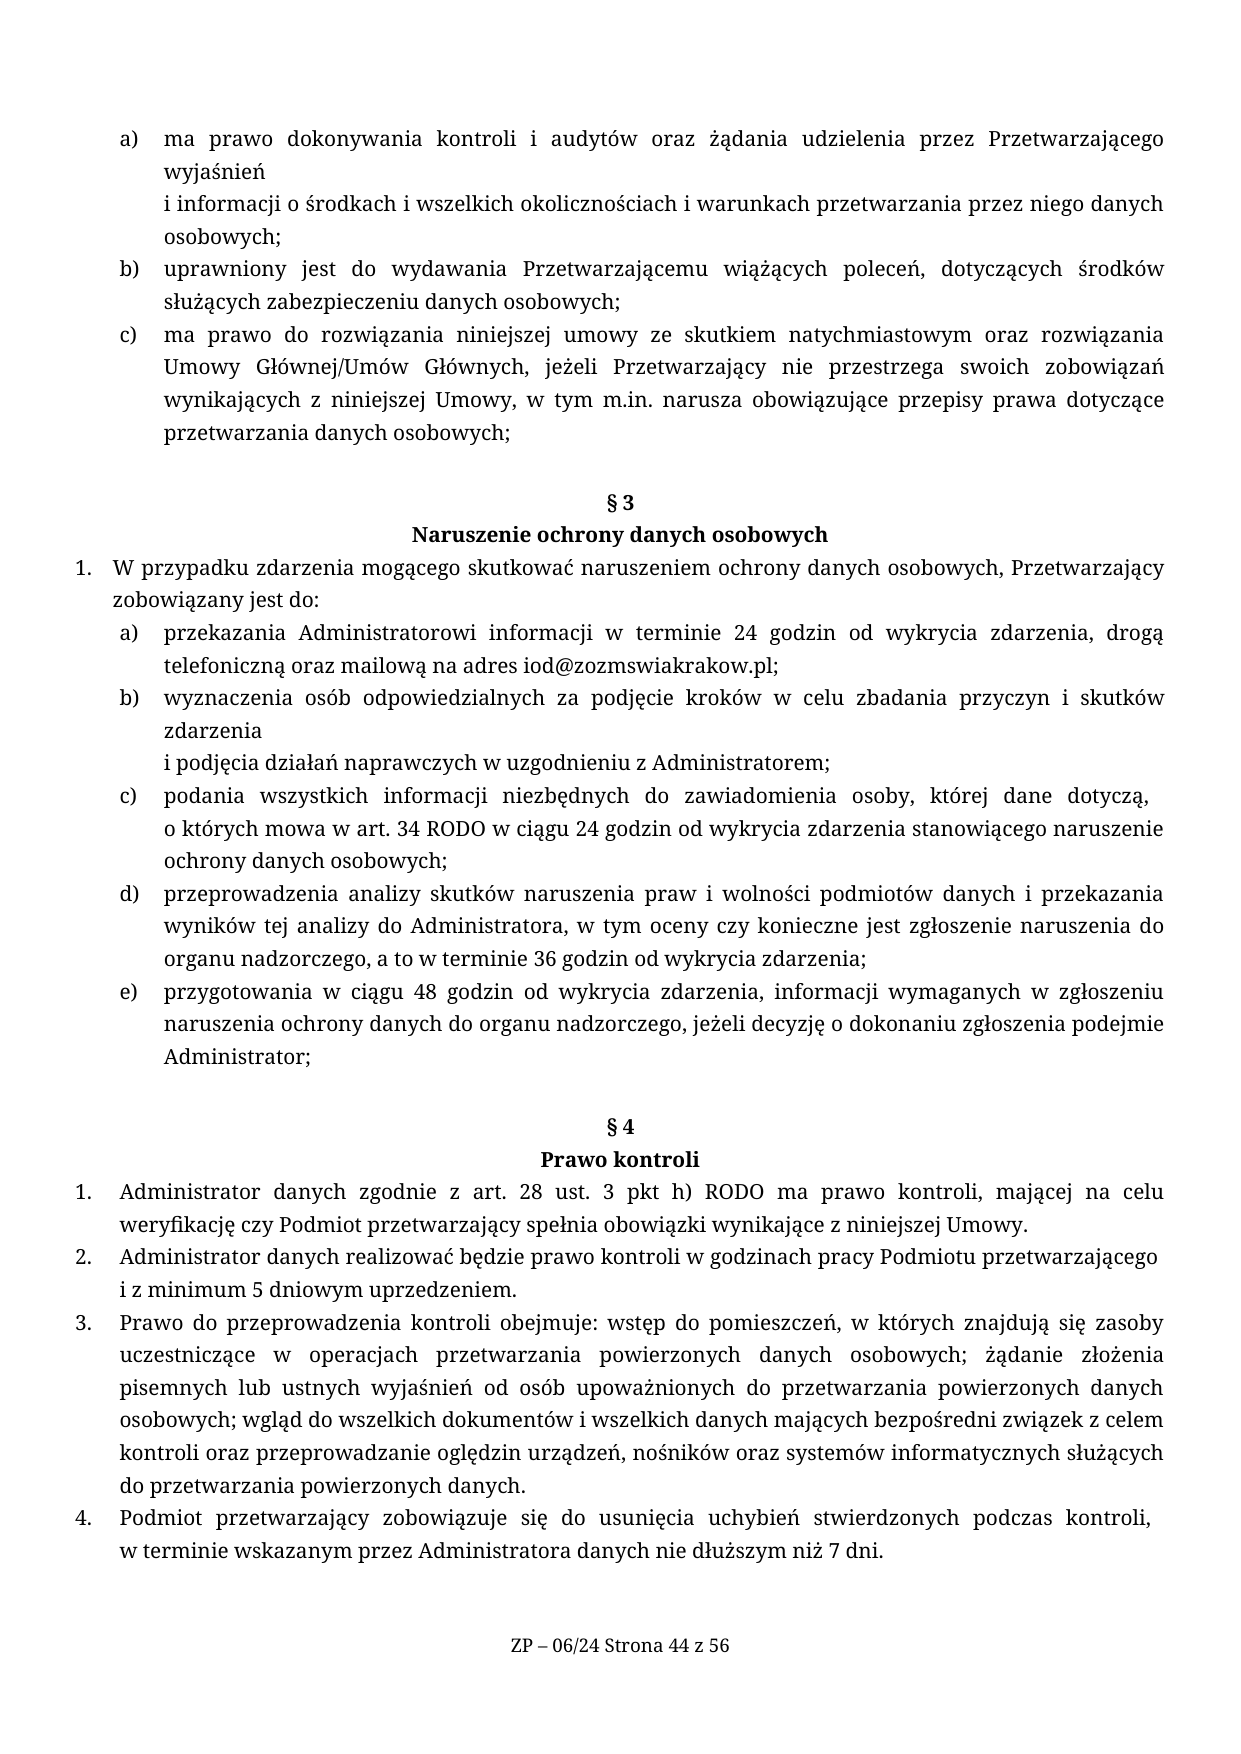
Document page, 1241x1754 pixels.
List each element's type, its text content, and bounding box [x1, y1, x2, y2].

text § 4 Prawo kontroli [75, 1112, 1165, 1173]
list ma prawo dokonywania kontroli i audytów oraz żądania udzielenia przez Przetwarzającego wyjaśnień i informacji o środkach i wszelkich okolicznościach i warunkach przetwarzania przez niego danych osobowych; [119, 124, 1165, 250]
list Administrator danych zgodnie z art. 28 ust. 3 pkt h) RODO ma prawo kontroli, mającej na celu weryfikację czy Podmiot przetwarzający spełnia obowiązki wynikające z niniejszej Umowy. [75, 1177, 1165, 1238]
list podania wszystkich informacji niezbędnych do zawiadomienia osoby, której dane dotyczą, o których mowa w art. 34 RODO w ciągu 24 godzin od wykrycia zdarzenia stanowiącego naruszenie ochrony danych osobowych; [119, 781, 1165, 875]
list Prawo do przeprowadzenia kontroli obejmuje: wstęp do pomieszczeń, w których znajdują się zasoby uczestniczące w operacjach przetwarzania powierzonych danych osobowych; żądanie złożenia pisemnych lub ustnych wyjaśnień od osób upoważnionych do przetwarzania powierzonych danych osobowych; wgląd do wszelkich dokumentów i wszelkich danych mających bezpośredni związek z celem kontroli oraz przeprowadzanie oględzin urządzeń, nośników oraz systemów informatycznych służących do przetwarzania powierzonych danych. [75, 1308, 1165, 1499]
list przekazania Administratorowi informacji w terminie 24 godzin od wykrycia zdarzenia, drogą telefoniczną oraz mailową na adres iod@zozmswiakrakow.pl; [119, 618, 1165, 679]
list W przypadku zdarzenia mogącego skutkować naruszeniem ochrony danych osobowych, Przetwarzający zobowiązany jest do: [75, 553, 1165, 614]
list przygotowania w ciągu 48 godzin od wykrycia zdarzenia, informacji wymaganych w zgłoszeniu naruszenia ochrony danych do organu nadzorczego, jeżeli decyzję o dokonaniu zgłoszenia podejmie Administrator; [119, 977, 1165, 1070]
list ma prawo do rozwiązania niniejszej umowy ze skutkiem natychmiastowym oraz rozwiązania Umowy Głównej/Umów Głównych, jeżeli Przetwarzający nie przestrzega swoich zobowiązań wynikających z niniejszej Umowy, w tym m.in. narusza obowiązujące przepisy prawa dotyczące przetwarzania danych osobowych; [119, 320, 1165, 446]
text § 3 Naruszenie ochrony danych osobowych [75, 488, 1165, 549]
list uprawniony jest do wydawania Przetwarzającemu wiążących poleceń, dotyczących środków służących zabezpieczeniu danych osobowych; [119, 254, 1165, 316]
list Podmiot przetwarzający zobowiązuje się do usunięcia uchybień stwierdzonych podczas kontroli, w terminie wskazanym przez Administratora danych nie dłuższym niż 7 dni. [75, 1503, 1165, 1564]
list przeprowadzenia analizy skutków naruszenia praw i wolności podmiotów danych i przekazania wyników tej analizy do Administratora, w tym oceny czy konieczne jest zgłoszenie naruszenia do organu nadzorczego, a to w terminie 36 godzin od wykrycia zdarzenia; [119, 879, 1165, 973]
list wyznaczenia osób odpowiedzialnych za podjęcie kroków w celu zbadania przyczyn i skutków zdarzenia i podjęcia działań naprawczych w uzgodnieniu z Administratorem; [119, 683, 1165, 777]
list Administrator danych realizować będzie prawo kontroli w godzinach pracy Podmiotu przetwarzającego i z minimum 5 dniowym uprzedzeniem. [75, 1242, 1165, 1303]
